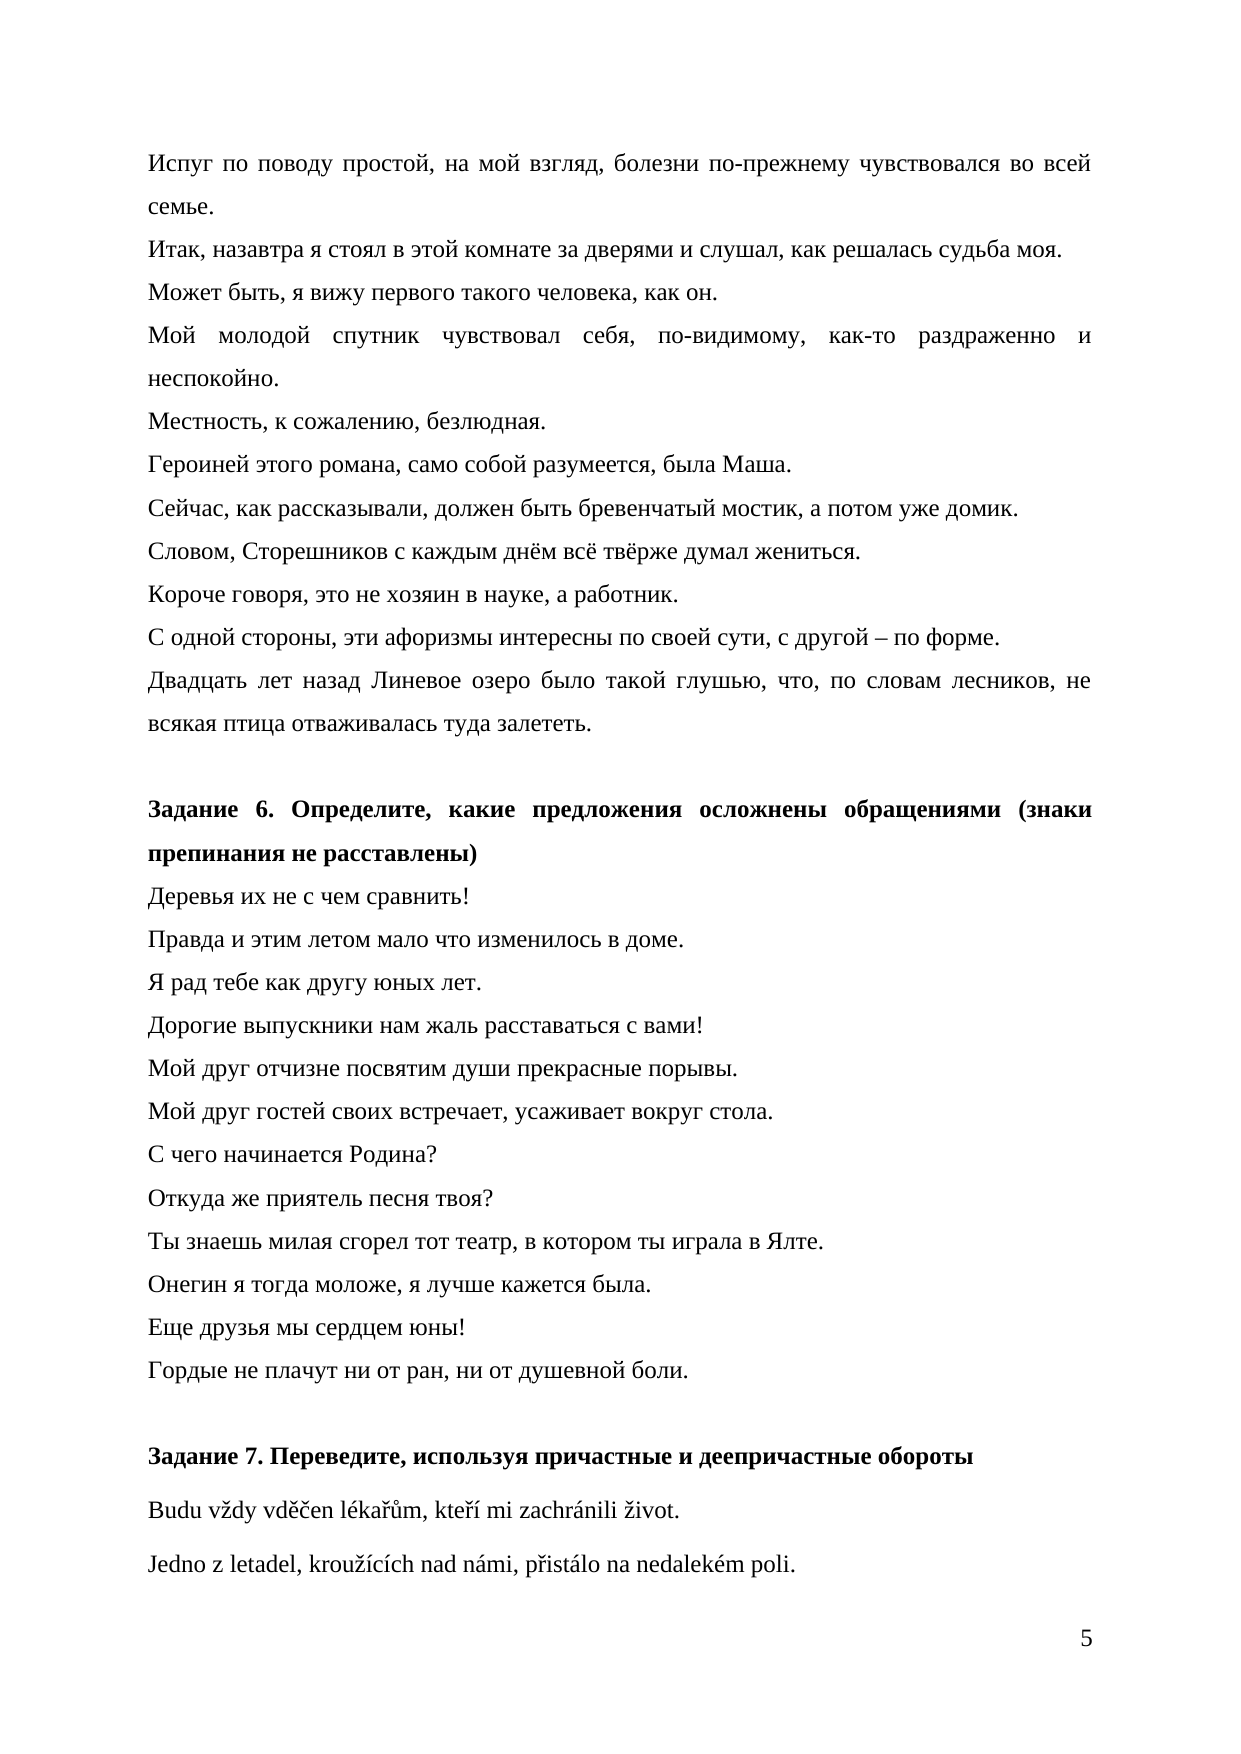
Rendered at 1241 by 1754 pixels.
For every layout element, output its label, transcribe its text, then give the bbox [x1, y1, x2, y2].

text Мой друг отчизне посвятим души прекрасные порывы. [148, 1053, 1093, 1082]
text Откуда же приятель песня твоя? [148, 1183, 1093, 1211]
text Я рад тебе как другу юных лет. [148, 967, 1093, 996]
text С чего начинается Родина? [148, 1139, 1093, 1168]
text Задание 6. Определите, какие предложения осложнены обращениями (знаки препинания не расставлены) [148, 794, 1093, 866]
text Двадцать лет назад Линевое озеро было такой глушью, что, по словам лесников, не всякая птица отваживалась туда залететь. [148, 665, 1093, 737]
text Мой молодой спутник чувствовал себя, по-видимому, как-то раздраженно и неспокойно. [148, 320, 1093, 392]
text Короче говоря, это не хозяин в науке, а работник. [148, 579, 1093, 608]
text Мой друг гостей своих встречает, усаживает вокруг стола. [148, 1096, 1093, 1125]
text С одной стороны, эти афоризмы интересны по своей сути, с другой – по форме. [148, 622, 1093, 651]
text Героиней этого романа, само собой разумеется, была Маша. [148, 449, 1093, 478]
text Местность, к сожалению, безлюдная. [148, 406, 1093, 435]
text Деревья их не с чем сравнить! [148, 881, 1093, 909]
text Испуг по поводу простой, на мой взгляд, болезни по-прежнему чувствовался во всей семье. [148, 148, 1093, 219]
text Гордые не плачут ни от ран, ни от душевной боли. [148, 1355, 1093, 1384]
text Дорогие выпускники нам жаль расставаться с вами! [148, 1010, 1093, 1039]
text Еще друзья мы сердцем юны! [148, 1312, 1093, 1341]
text Словом, Сторешников с каждым днём всё твёрже думал жениться. [148, 536, 1093, 564]
text Задание 7. Переведите, используя причастные и деепричастные обороты [148, 1441, 1093, 1470]
text Онегин я тогда моложе, я лучше кажется была. [148, 1269, 1093, 1298]
text Jedno z letadel, kroužících nad námi, přistálo na nedalekém poli. [148, 1549, 1093, 1578]
text Budu vždy vděčen lékařům, kteří mi zachránili život. [148, 1495, 1093, 1524]
text Сейчас, как рассказывали, должен быть бревенчатый мостик, а потом уже домик. [148, 493, 1093, 521]
text Правда и этим летом мало что изменилось в доме. [148, 924, 1093, 953]
text Ты знаешь милая сгорел тот театр, в котором ты играла в Ялте. [148, 1226, 1093, 1254]
text Может быть, я вижу первого такого человека, как он. [148, 277, 1093, 306]
text Итак, назавтра я стоял в этой комнате за дверями и слушал, как решалась судьба моя. [148, 234, 1093, 263]
